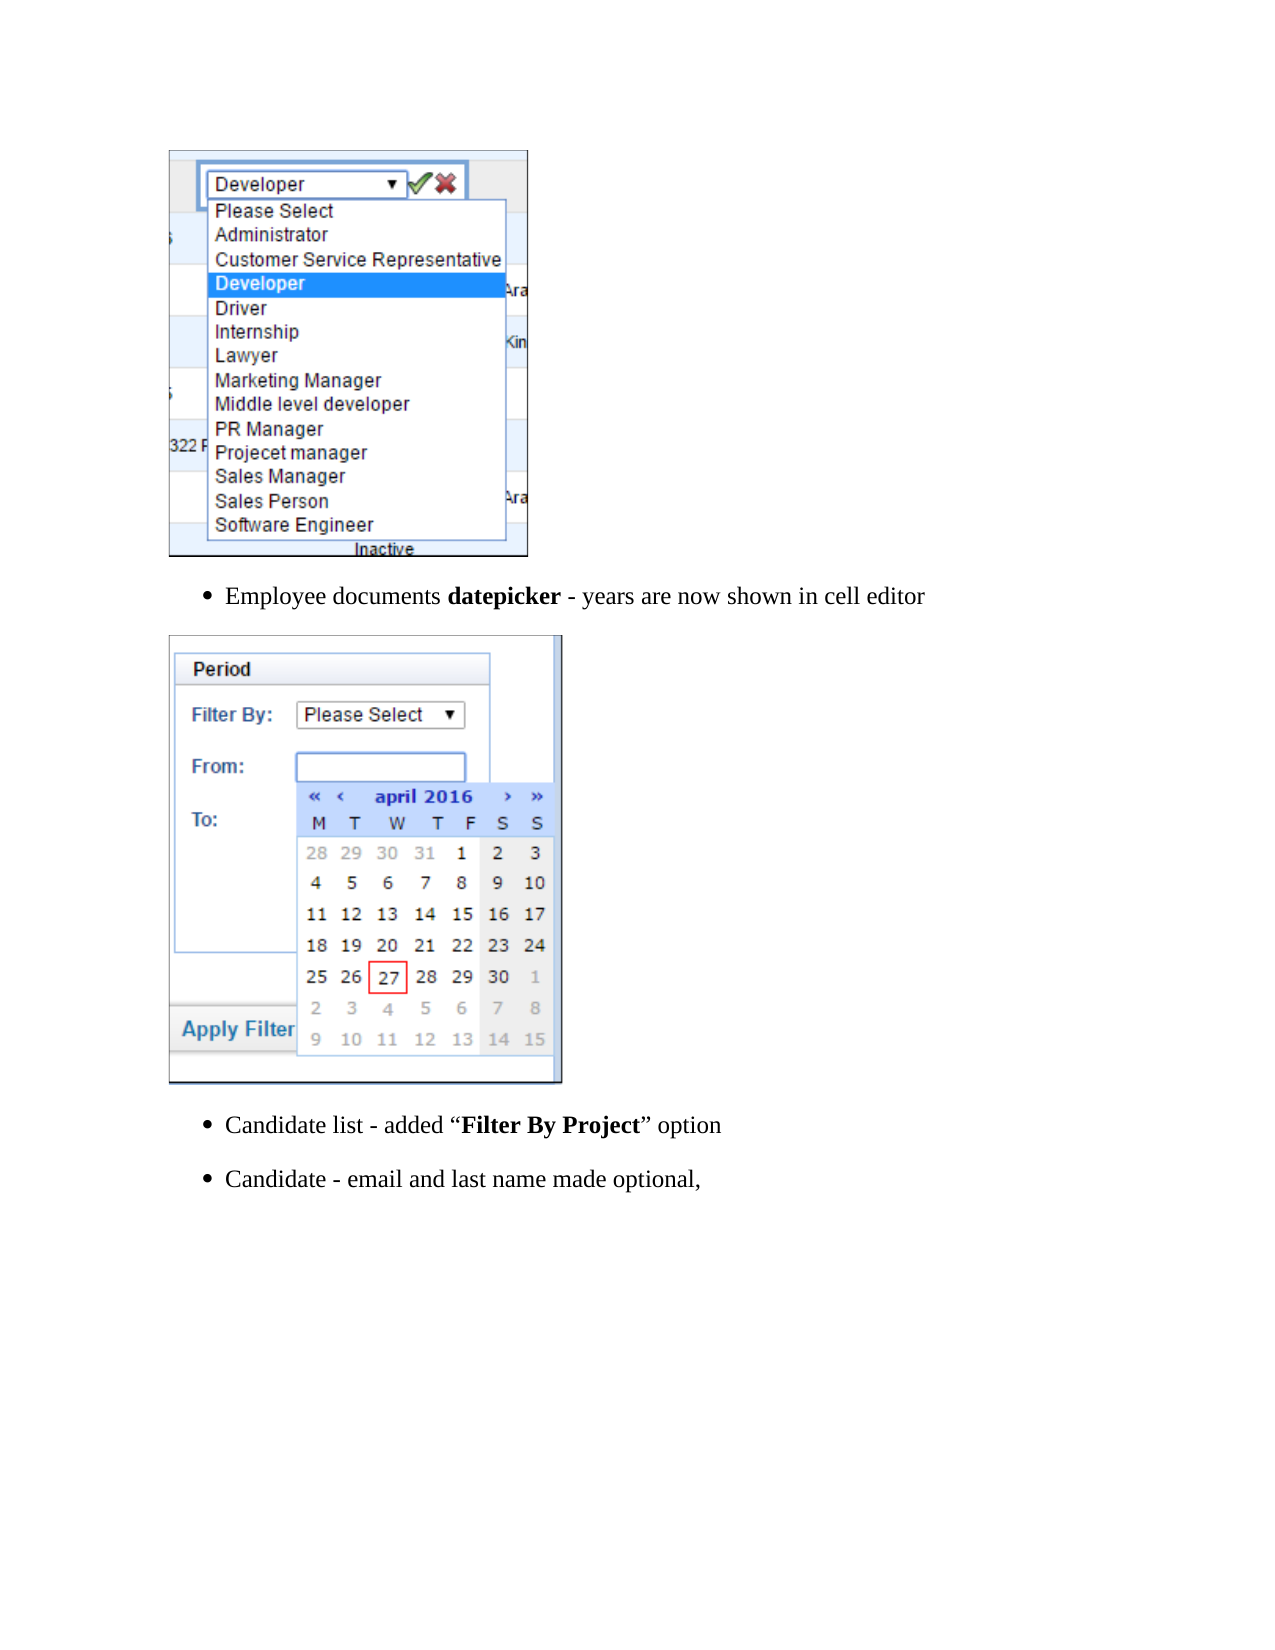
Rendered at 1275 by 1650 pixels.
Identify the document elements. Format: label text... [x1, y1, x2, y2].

list Candidate list - added “Filter By Project” option [203, 1110, 1125, 1139]
list Candidate - email and last name made optional, [203, 1164, 1125, 1192]
list Employee documents datepicker - years are now shown in cell editor [203, 581, 1125, 610]
picture [168, 150, 529, 557]
picture [168, 635, 563, 1085]
